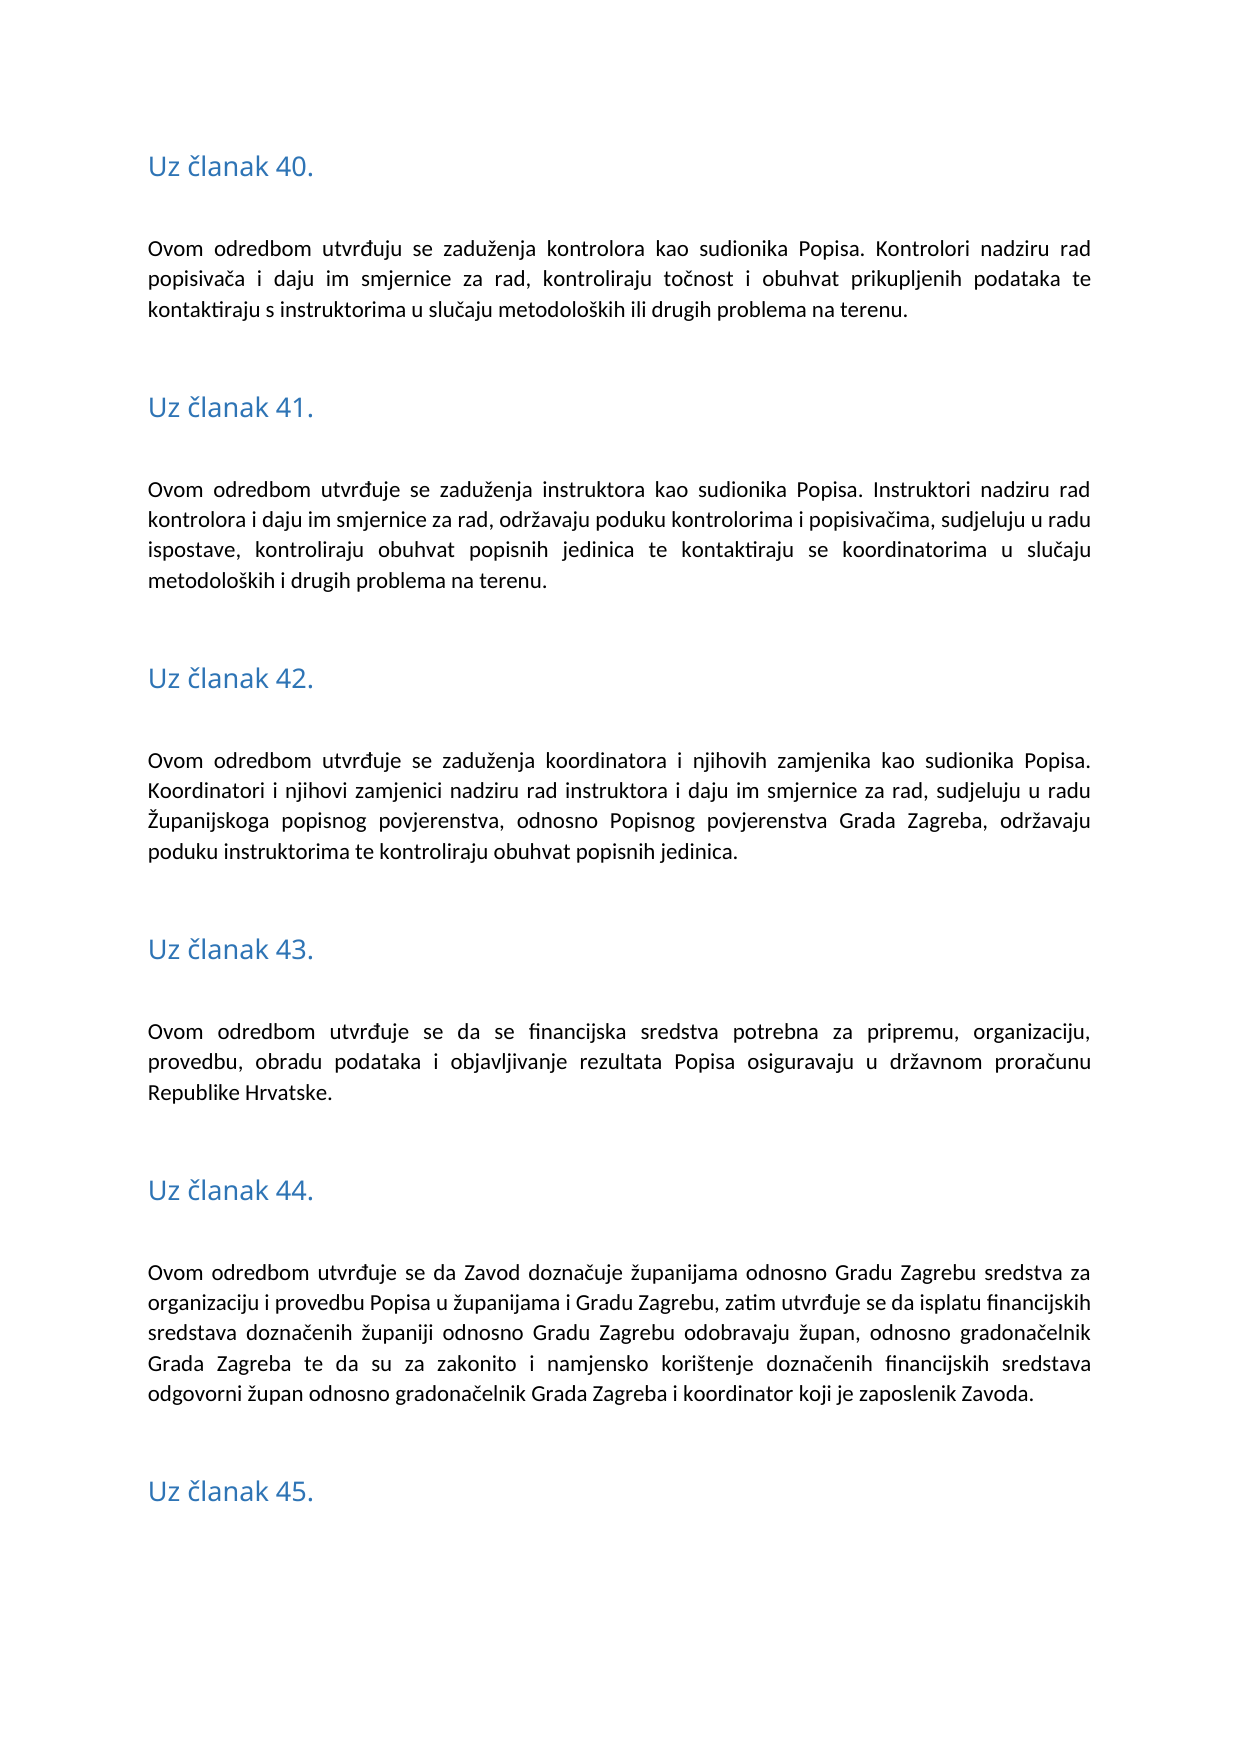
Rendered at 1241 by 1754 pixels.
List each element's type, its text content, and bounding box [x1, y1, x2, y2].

subtitle Uz članak 45. [148, 1473, 1093, 1509]
subtitle Uz članak 40. [148, 148, 1093, 184]
subtitle Uz članak 44. [148, 1171, 1093, 1208]
text Ovom odredbom utvrđuje se zaduženja instruktora kao sudionika Popisa. Instruktori nadziru rad kontrolora i daju im smjernice za rad, održavaju poduku kontrolorima i popisivačima, sudjeluju u radu ispostave, kontroliraju obuhvat popisnih jedinica te kontaktiraju se koordinatorima u slučaju metodoloških i drugih problema na terenu. [148, 475, 1093, 594]
text Ovom odredbom utvrđuje se da se financijska sredstva potrebna za pripremu, organizaciju, provedbu, obradu podataka i objavljivanje rezultata Popisa osiguravaju u državnom proračunu Republike Hrvatske. [148, 1017, 1093, 1106]
subtitle Uz članak 43. [148, 931, 1093, 967]
subtitle Uz članak 42. [148, 659, 1093, 696]
text Ovom odredbom utvrđuje se zaduženja koordinatora i njihovih zamjenika kao sudionika Popisa. Koordinatori i njihovi zamjenici nadziru rad instruktora i daju im smjernice za rad, sudjeluju u radu Županijskoga popisnog povjerenstva, odnosno Popisnog povjerenstva Grada Zagreba, održavaju poduku instruktorima te kontroliraju obuhvat popisnih jedinica. [148, 746, 1093, 865]
subtitle Uz članak 41. [148, 388, 1093, 425]
text Ovom odredbom utvrđuje se da Zavod doznačuje županijama odnosno Gradu Zagrebu sredstva za organizaciju i provedbu Popisa u županijama i Gradu Zagrebu, zatim utvrđuje se da isplatu financijskih sredstava doznačenih županiji odnosno Gradu Zagrebu odobravaju župan, odnosno gradonačelnik Grada Zagreba te da su za zakonito i namjensko korištenje doznačenih financijskih sredstava odgovorni župan odnosno gradonačelnik Grada Zagreba i koordinator koji je zaposlenik Zavoda. [148, 1258, 1093, 1407]
text Ovom odredbom utvrđuju se zaduženja kontrolora kao sudionika Popisa. Kontrolori nadziru rad popisivača i daju im smjernice za rad, kontroliraju točnost i obuhvat prikupljenih podataka te kontaktiraju s instruktorima u slučaju metodoloških ili drugih problema na terenu. [148, 234, 1093, 323]
